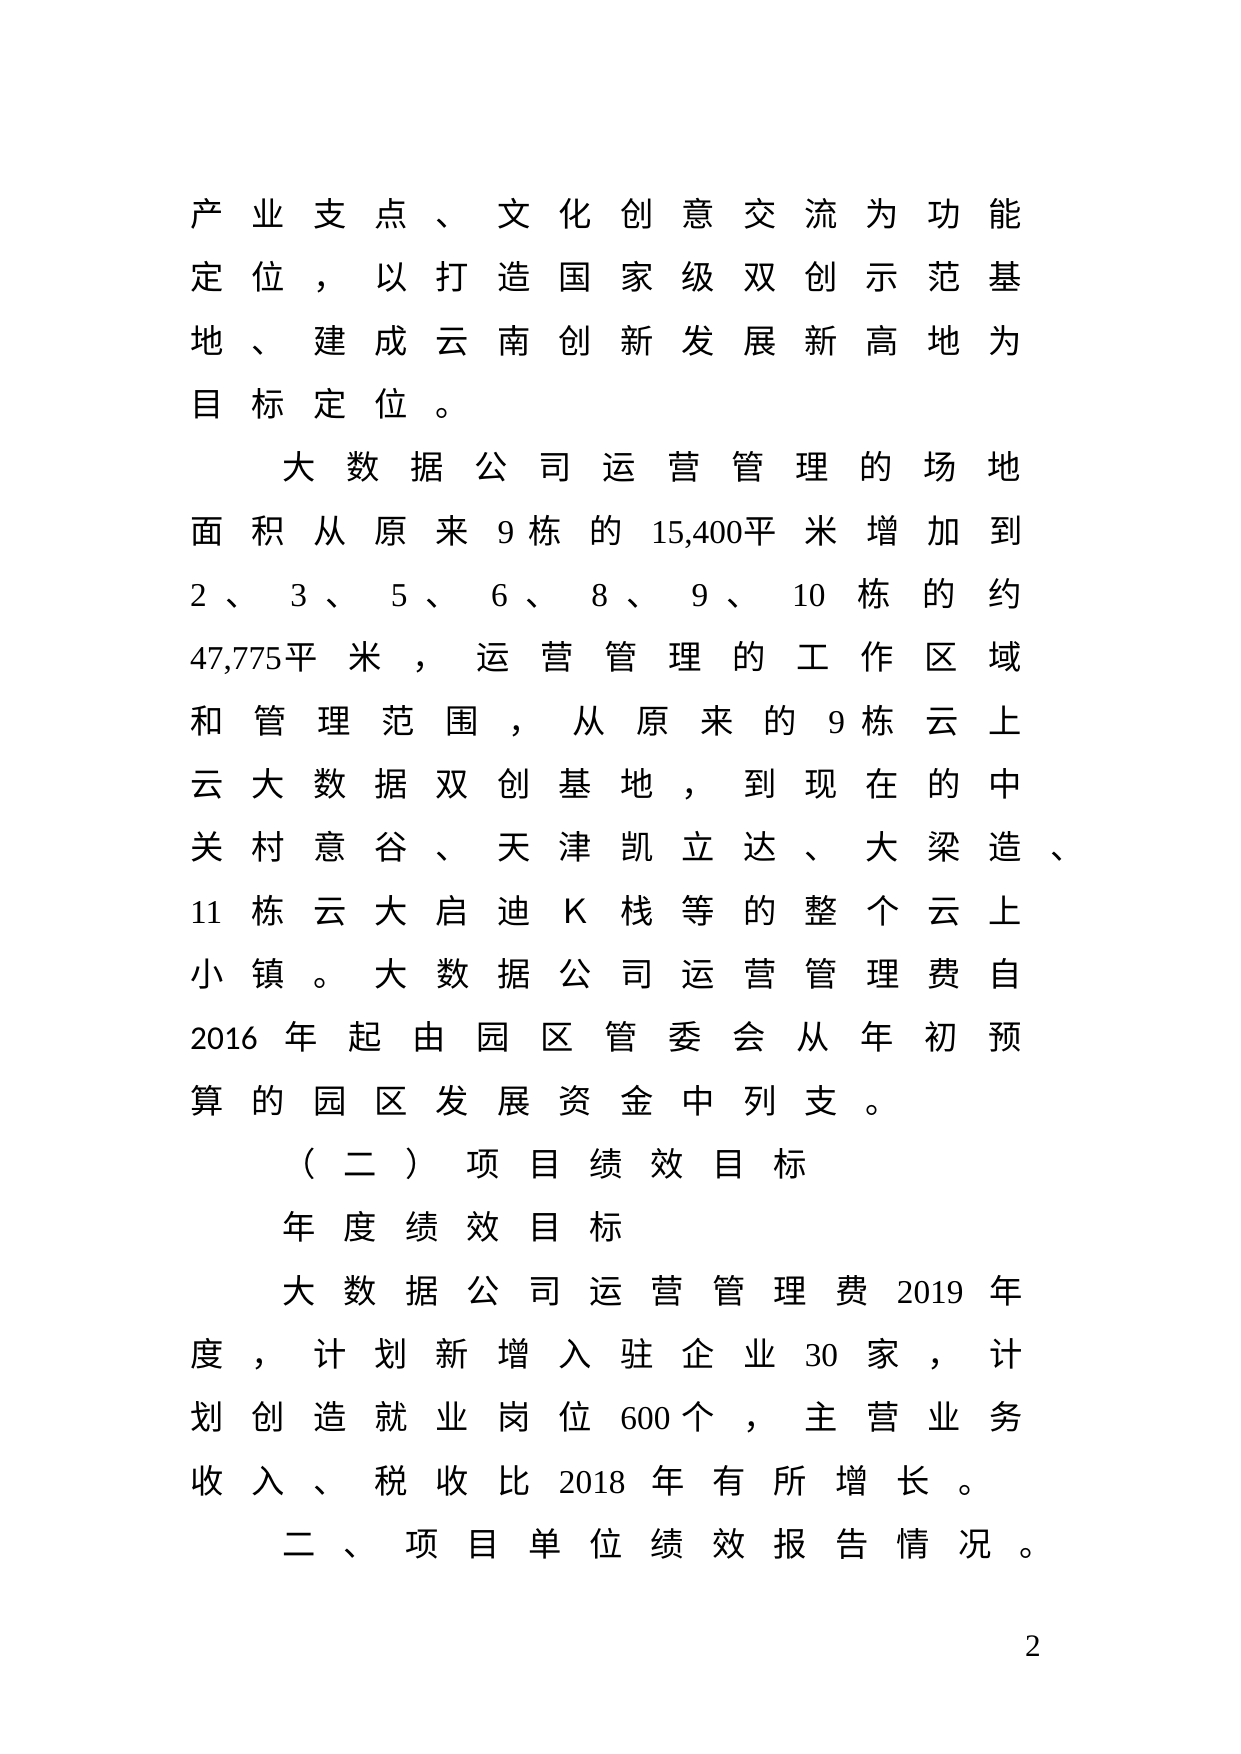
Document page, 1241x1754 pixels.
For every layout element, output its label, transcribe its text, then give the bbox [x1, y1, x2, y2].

text 大数据公司运营管理的场地面积从原来9栋的15,400平米增加到2、3、5、6、8、9、10栋的约47,775平米，运营管理的工作区域和管理范围，从原来的9栋云上云大数据双创基地，到现在的中关村意谷、天津凯立达、大梁造、11栋云大启迪Ｋ栈等的整个云上小镇。大数据公司运营管理费自2016年起由园区管委会从年初预算的园区发展资金中列支。 [190, 434, 1050, 1130]
text 二、项目单位绩效报告情况。 [252, 1510, 1050, 1574]
text 大数据公司运营管理费2019年度，计划新增入驻企业30家，计划创造就业岗位600个，主营业务收入、税收比2018年有所增长。 [190, 1257, 1050, 1510]
subtitle 年度绩效目标 [190, 1194, 1050, 1257]
text （二）项目绩效目标 [190, 1130, 1050, 1194]
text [190, 180, 1050, 434]
